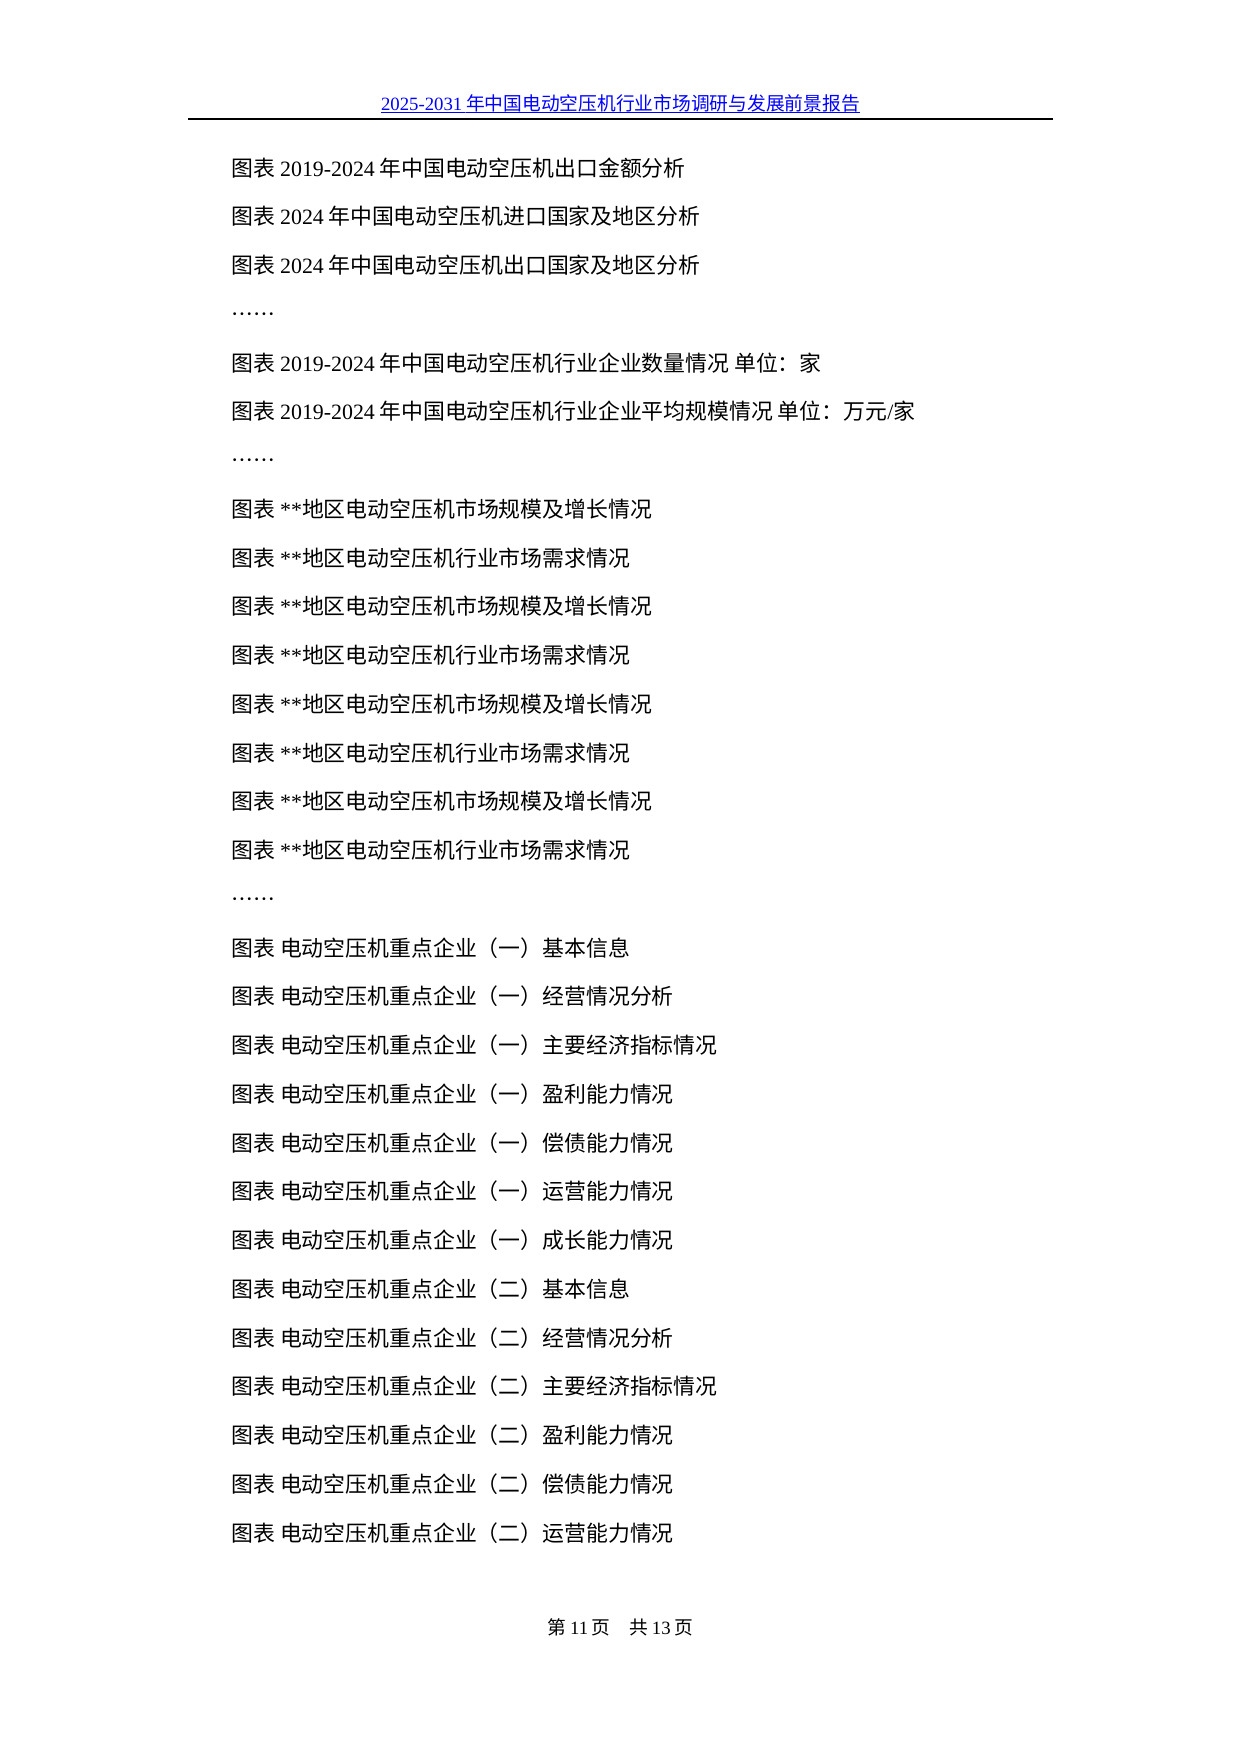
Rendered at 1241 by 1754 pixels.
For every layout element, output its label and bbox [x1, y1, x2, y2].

text [187, 150, 1053, 1548]
